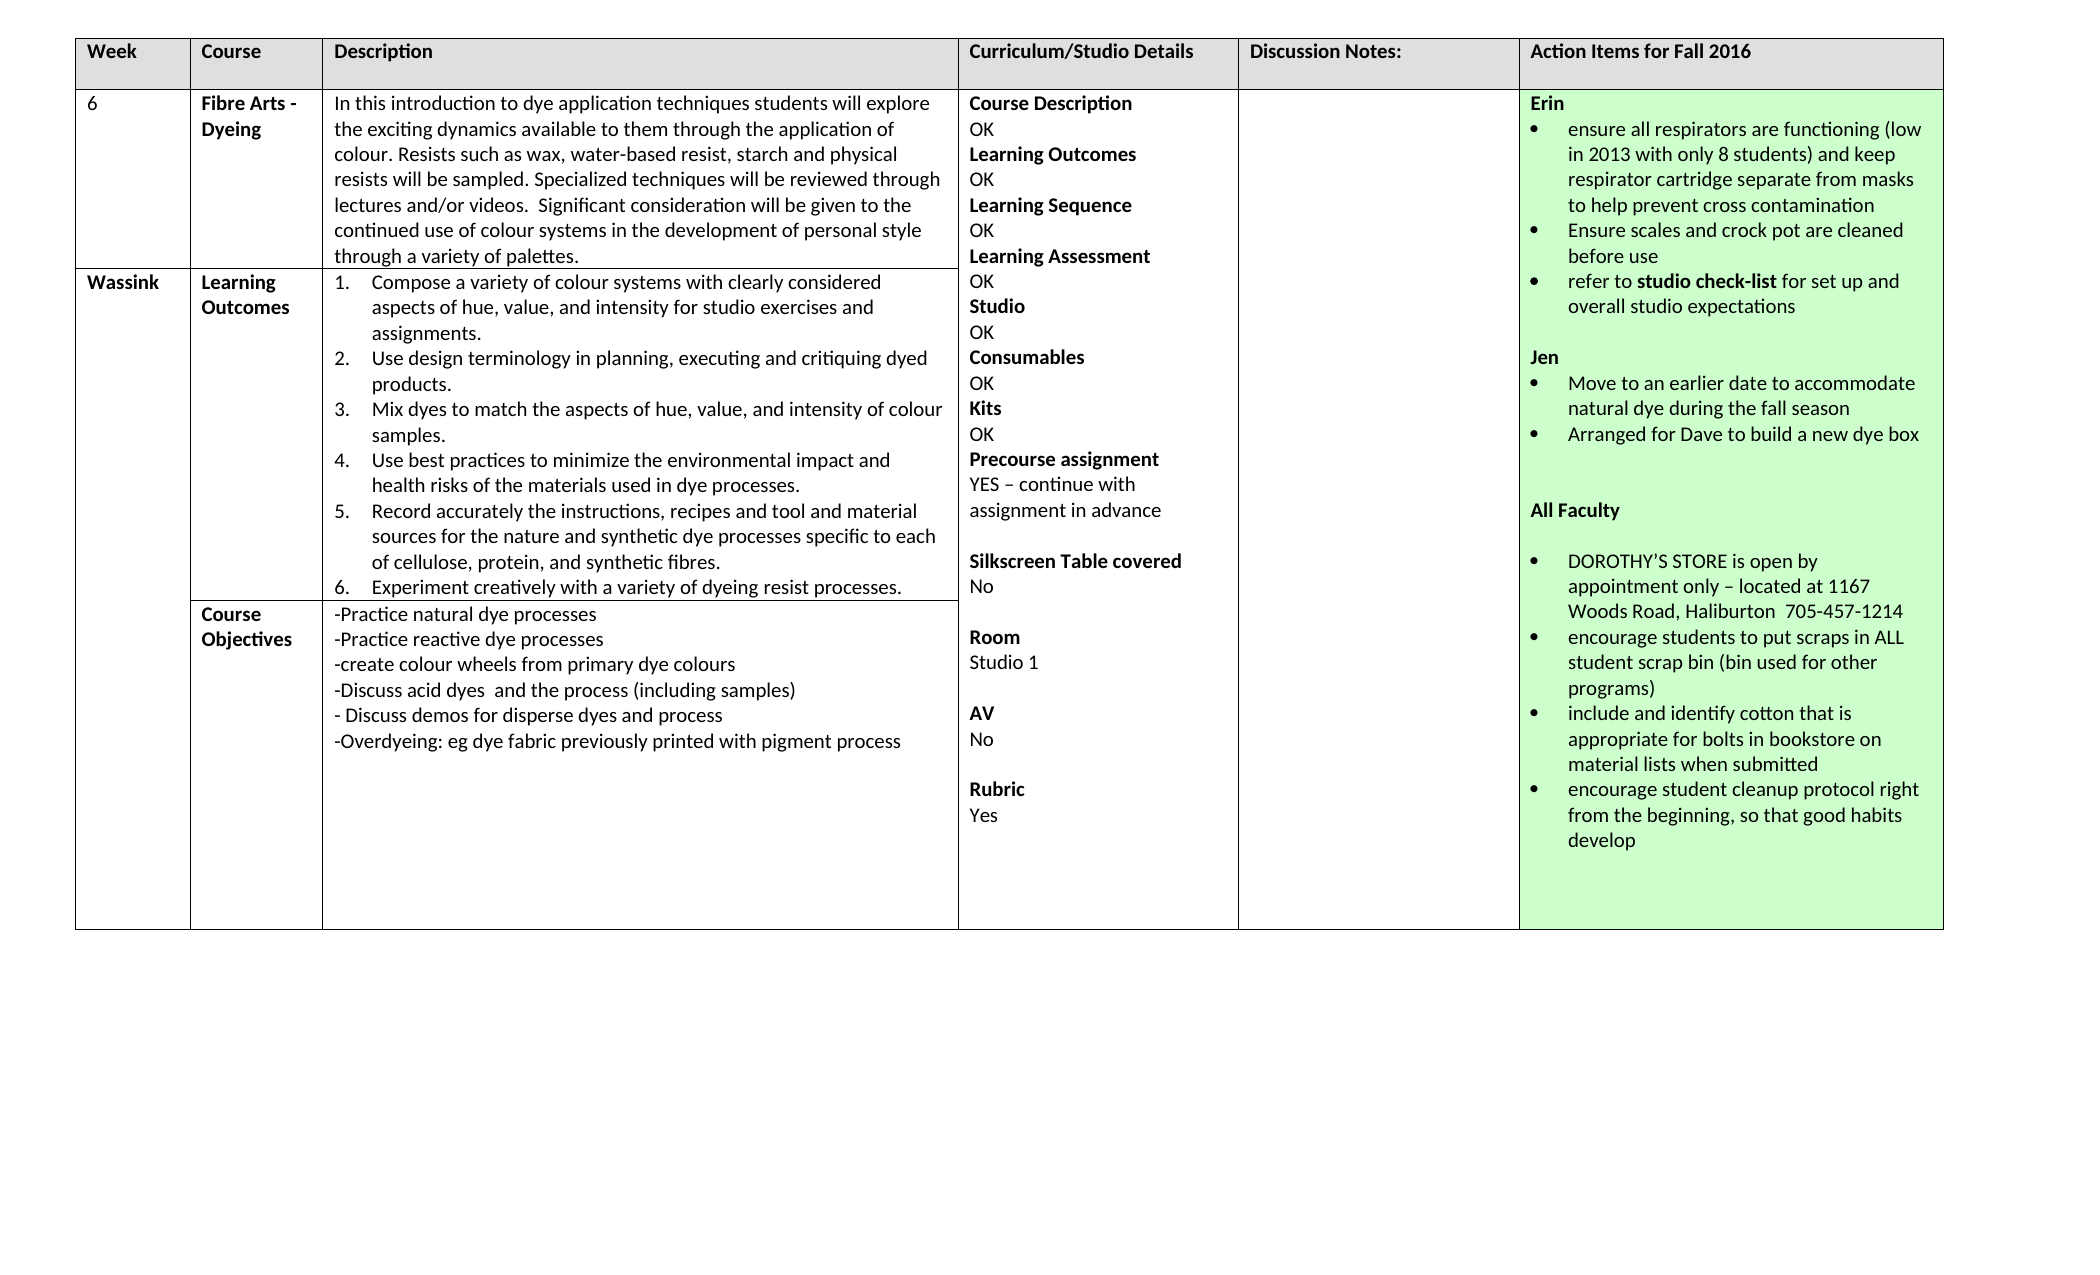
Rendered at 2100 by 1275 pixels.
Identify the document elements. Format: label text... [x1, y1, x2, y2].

table_cell Learning Outcomes [191, 269, 322, 600]
table_cell Compose a variety of colour systems with clearly considered aspects of hue, value, and intensity for studio exercises and assignments. Use design terminology in planning, executing and critiquing dyed products. Mix dyes to match the aspects of hue, value, and intensity of colour samples. Use best practices to minimize the environmental impact and health risks of the materials used in dye processes. Record accurately the instructions, recipes and tool and material sources for the nature and synthetic dye processes specific to each of cellulose, protein, and synthetic fibres. Experiment creatively with a variety of dyeing resist processes. [323, 269, 958, 600]
table_cell Wassink [76, 269, 190, 929]
table_header Action Items for Fall 2016 [1520, 39, 1943, 89]
table_header Curriculum/Studio Details [959, 39, 1238, 89]
table_cell Erin ensure all respirators are functioning (low in 2013 with only 8 students) and keep respirator cartridge separate from masks to help prevent cross contamination Ensure scales and crock pot are cleaned before use refer to studio check-list for set up and overall studio expectations Jen Move to an earlier date to accommodate natural dye during the fall season Arranged for Dave to build a new dye box All Faculty DOROTHY’S STORE is open by appointment only – located at 1167 Woods Road, Haliburton 705-457-1214 encourage students to put scraps in ALL student scrap bin (bin used for other programs) include and identify cotton that is appropriate for bolts in bookstore on material lists when submitted encourage student cleanup protocol right from the beginning, so that good habits develop [1520, 90, 1943, 929]
table_cell Fibre Arts - Dyeing [191, 90, 322, 268]
table_header Discussion Notes: [1239, 39, 1519, 89]
table_header Course [191, 39, 322, 89]
table_header Week [76, 39, 190, 89]
table_cell Course Objectives [191, 601, 322, 929]
table_cell Course Description OK Learning Outcomes OK Learning Sequence OK Learning Assessment OK Studio OK Consumables OK Kits OK Precourse assignment YES – continue with assignment in advance Silkscreen Table covered No Room Studio 1 AV No Rubric Yes [959, 90, 1238, 929]
table_cell -Practice natural dye processes -Practice reactive dye processes -create colour wheels from primary dye colours -Discuss acid dyes and the process (including samples) - Discuss demos for disperse dyes and process -Overdyeing: eg dye fabric previously printed with pigment process [323, 601, 958, 929]
table_cell In this introduction to dye application techniques students will explore the exciting dynamics available to them through the application of colour. Resists such as wax, water-based resist, starch and physical resists will be sampled. Specialized techniques will be reviewed through lectures and/or videos. Significant consideration will be given to the continued use of colour systems in the development of personal style through a variety of palettes. [323, 90, 958, 268]
table_header Description [323, 39, 958, 89]
table_cell [1239, 90, 1519, 929]
table_cell 6 [76, 90, 190, 268]
